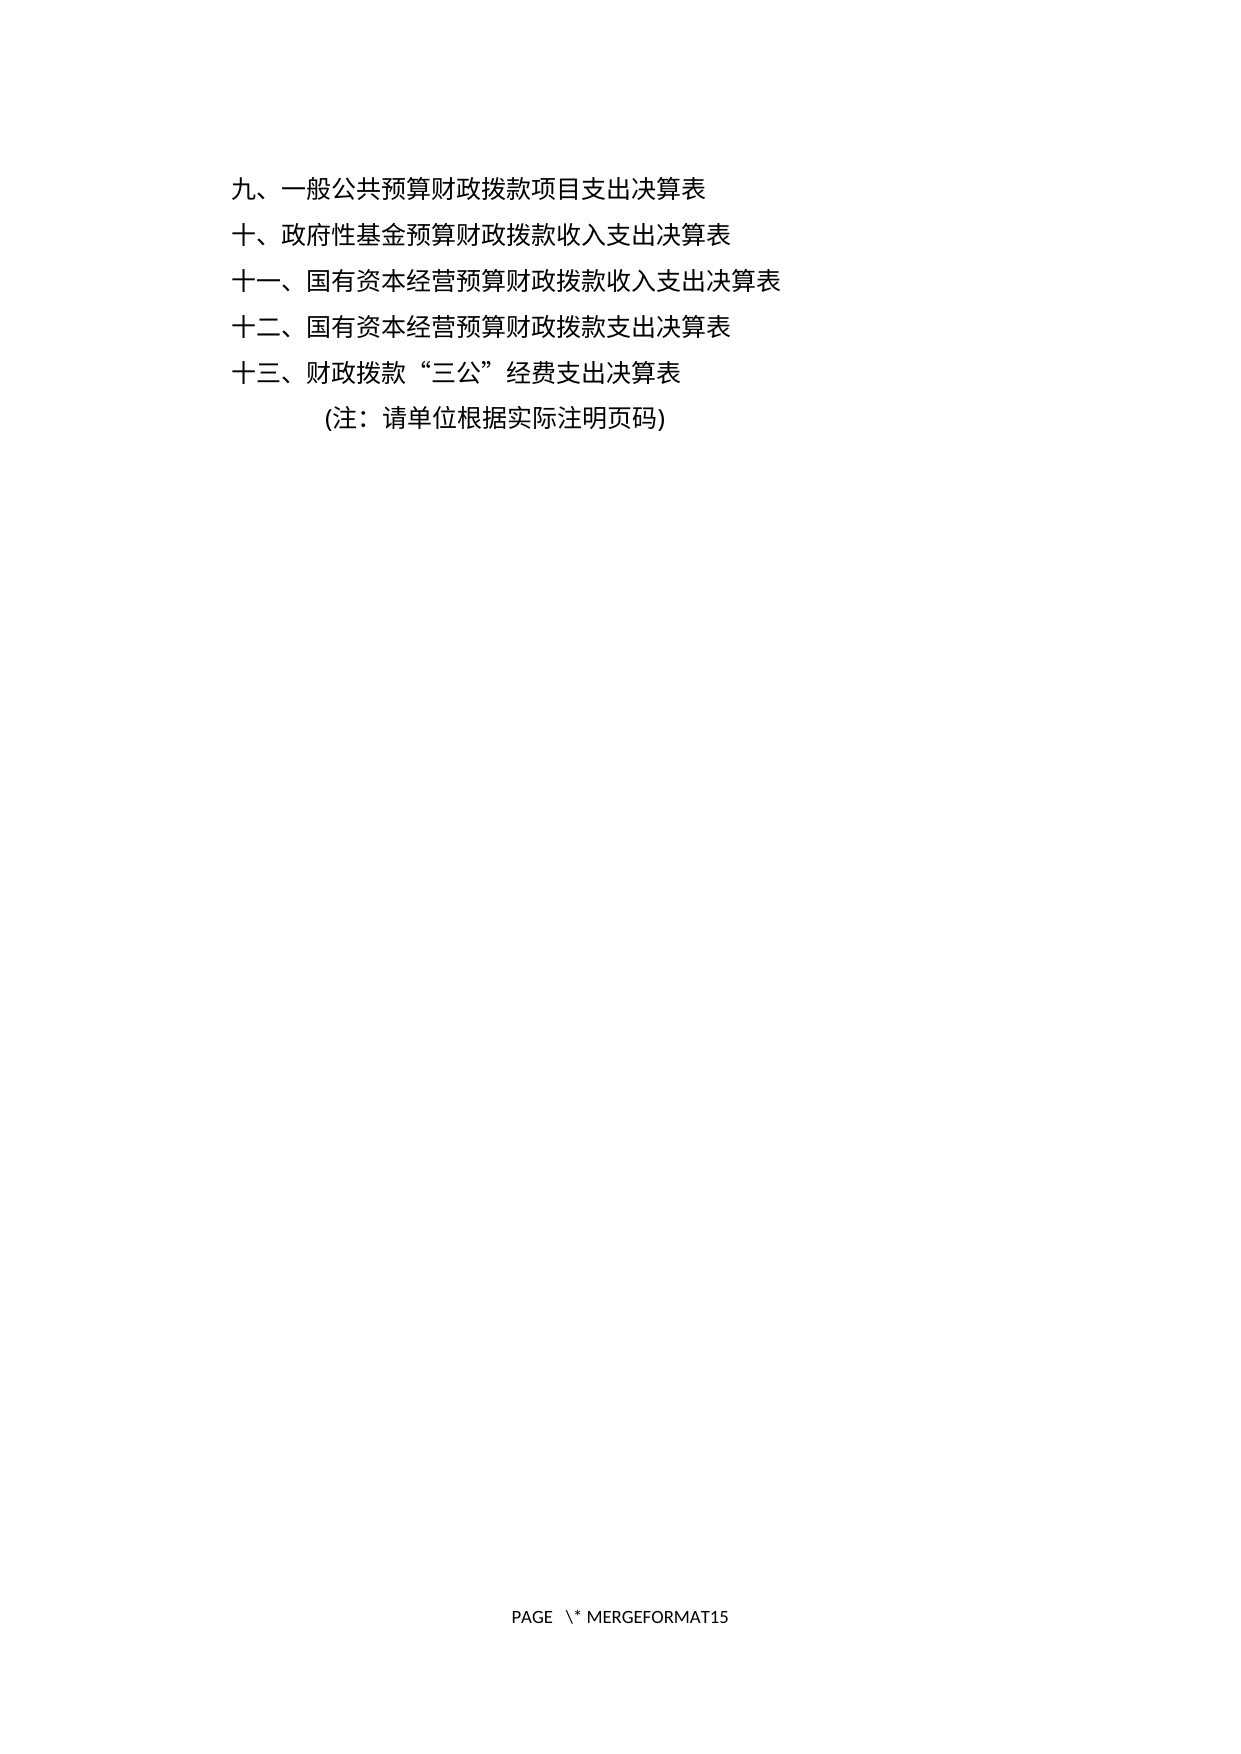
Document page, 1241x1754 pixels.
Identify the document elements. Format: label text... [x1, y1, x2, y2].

text 十一、国有资本经营预算财政拨款收入支出决算表 [231, 254, 1053, 299]
text (注：请单位根据实际注明页码) [187, 391, 1053, 437]
text 九、一般公共预算财政拨款项目支出决算表 [231, 162, 1053, 208]
text 十、政府性基金预算财政拨款收入支出决算表 [231, 208, 1053, 254]
text 十三、财政拨款“三公”经费支出决算表 [231, 345, 1053, 391]
text 十二、国有资本经营预算财政拨款支出决算表 [231, 299, 1053, 345]
